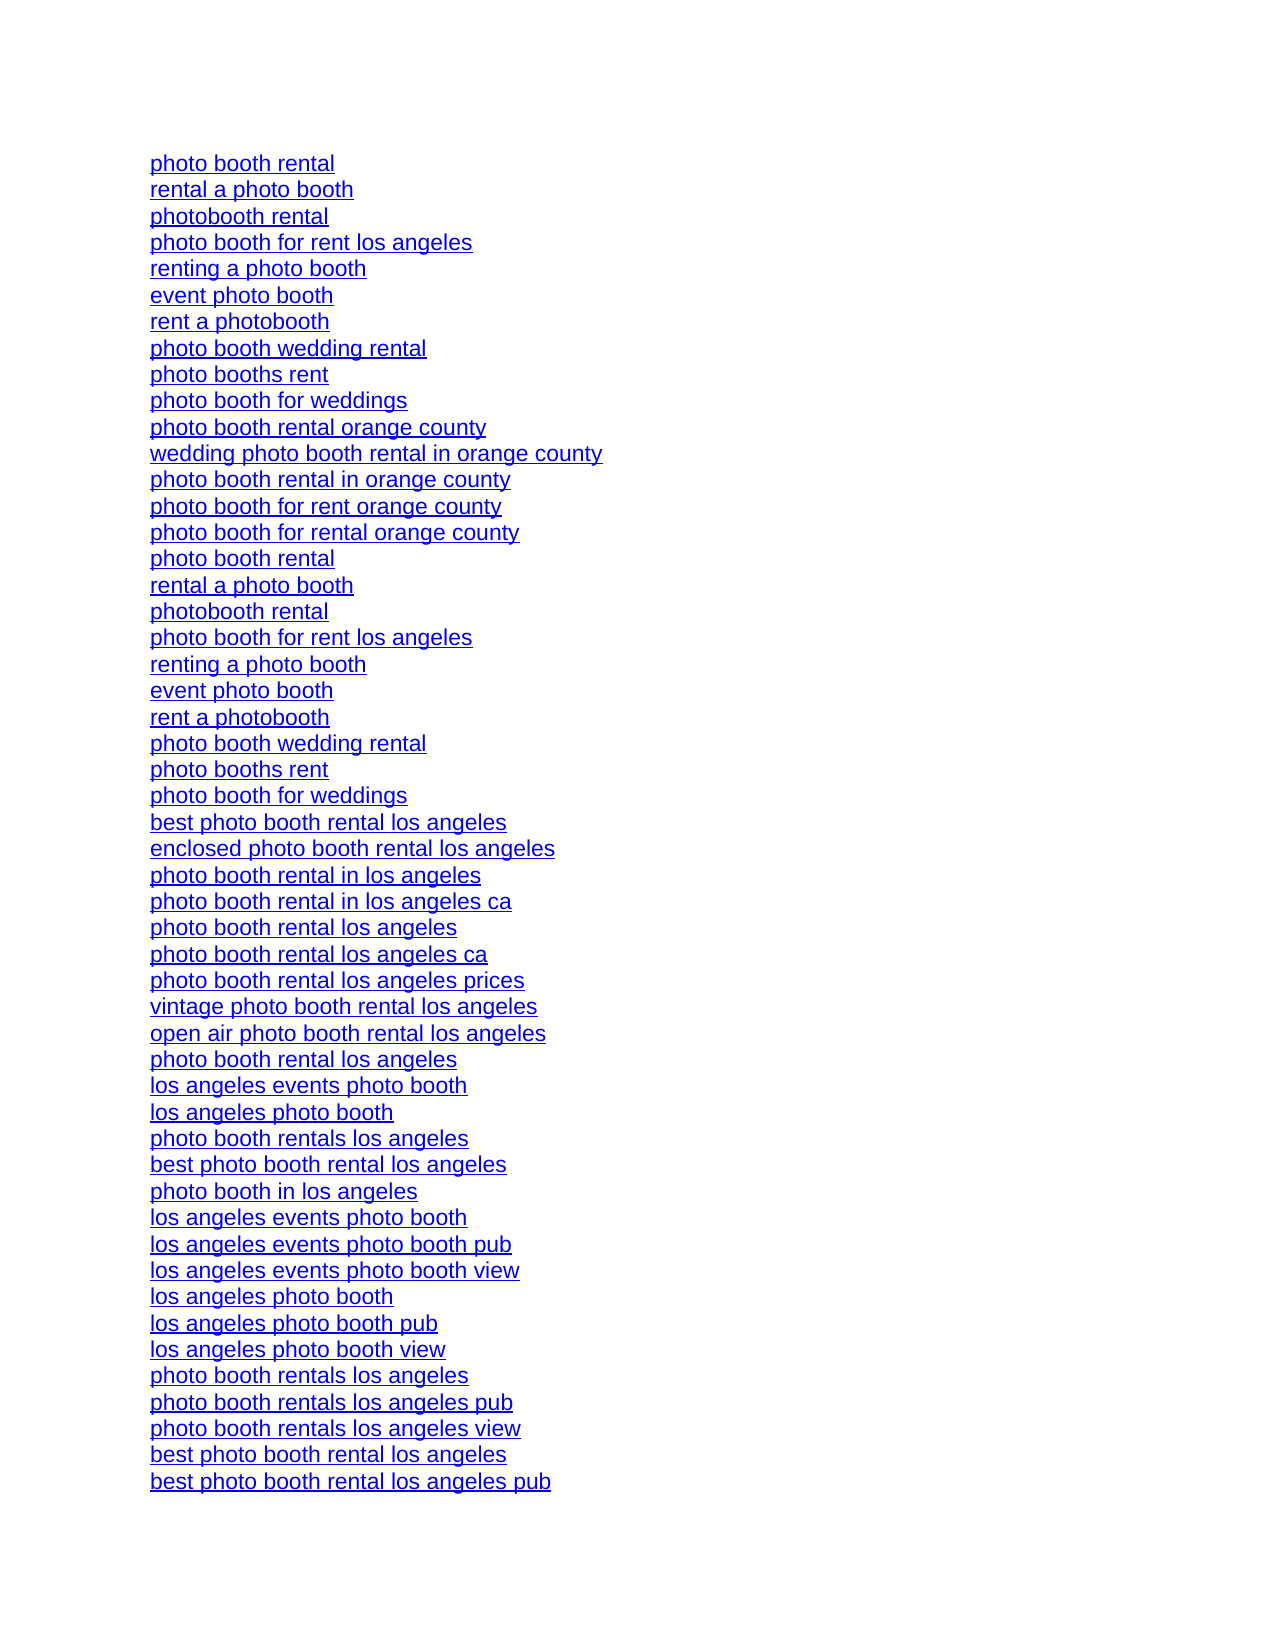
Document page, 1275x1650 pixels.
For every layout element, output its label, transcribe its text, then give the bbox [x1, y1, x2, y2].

text wedding photo booth rental in orange county [150, 440, 1125, 466]
text event photo booth [150, 282, 1125, 308]
text photobooth rental [150, 203, 1125, 229]
text photo booth rentals los angeles [150, 1125, 1125, 1151]
text photo booth wedding rental [150, 730, 1125, 756]
text best photo booth rental los angeles pub [150, 1468, 1125, 1494]
text renting a photo booth [150, 255, 1125, 282]
text rental a photo booth [150, 176, 1125, 203]
text los angeles photo booth [150, 1283, 1125, 1309]
text photo booth rental [150, 150, 1125, 176]
text photo booth rental in orange county [150, 466, 1125, 493]
text rent a photobooth [150, 703, 1125, 730]
text renting a photo booth [150, 651, 1125, 677]
text photo booth rental in los angeles [150, 862, 1125, 888]
text photo booth wedding rental [150, 334, 1125, 361]
text photo booth rental los angeles prices [150, 967, 1125, 993]
text photo booth for rent los angeles [150, 624, 1125, 651]
text photo booth for rent los angeles [150, 229, 1125, 255]
text best photo booth rental los angeles [150, 1441, 1125, 1468]
text photo booth in los angeles [150, 1178, 1125, 1204]
text photo booth for rent orange county [150, 493, 1125, 519]
text photo booths rent [150, 756, 1125, 782]
text photo booth for rental orange county [150, 519, 1125, 545]
text photo booths rent [150, 361, 1125, 387]
text los angeles events photo booth view [150, 1257, 1125, 1283]
text los angeles photo booth view [150, 1336, 1125, 1362]
text los angeles photo booth pub [150, 1309, 1125, 1336]
text photo booth for weddings [150, 387, 1125, 413]
text rent a photobooth [150, 308, 1125, 334]
text photo booth rental orange county [150, 413, 1125, 440]
text los angeles photo booth [150, 1099, 1125, 1125]
text photo booth rental [150, 545, 1125, 572]
text vintage photo booth rental los angeles [150, 993, 1125, 1020]
text best photo booth rental los angeles [150, 809, 1125, 835]
text rental a photo booth [150, 572, 1125, 598]
text photo booth rental los angeles [150, 914, 1125, 941]
text open air photo booth rental los angeles [150, 1020, 1125, 1046]
text photo booth rentals los angeles [150, 1362, 1125, 1389]
text los angeles events photo booth pub [150, 1231, 1125, 1257]
text photo booth rental in los angeles ca [150, 888, 1125, 914]
text los angeles events photo booth [150, 1072, 1125, 1099]
text photo booth rentals los angeles pub [150, 1389, 1125, 1415]
text photo booth rental los angeles [150, 1046, 1125, 1072]
text los angeles events photo booth [150, 1204, 1125, 1231]
text photobooth rental [150, 598, 1125, 624]
text best photo booth rental los angeles [150, 1151, 1125, 1178]
text event photo booth [150, 677, 1125, 703]
text photo booth rentals los angeles view [150, 1415, 1125, 1441]
text photo booth rental los angeles ca [150, 941, 1125, 967]
text enclosed photo booth rental los angeles [150, 835, 1125, 862]
text photo booth for weddings [150, 782, 1125, 809]
